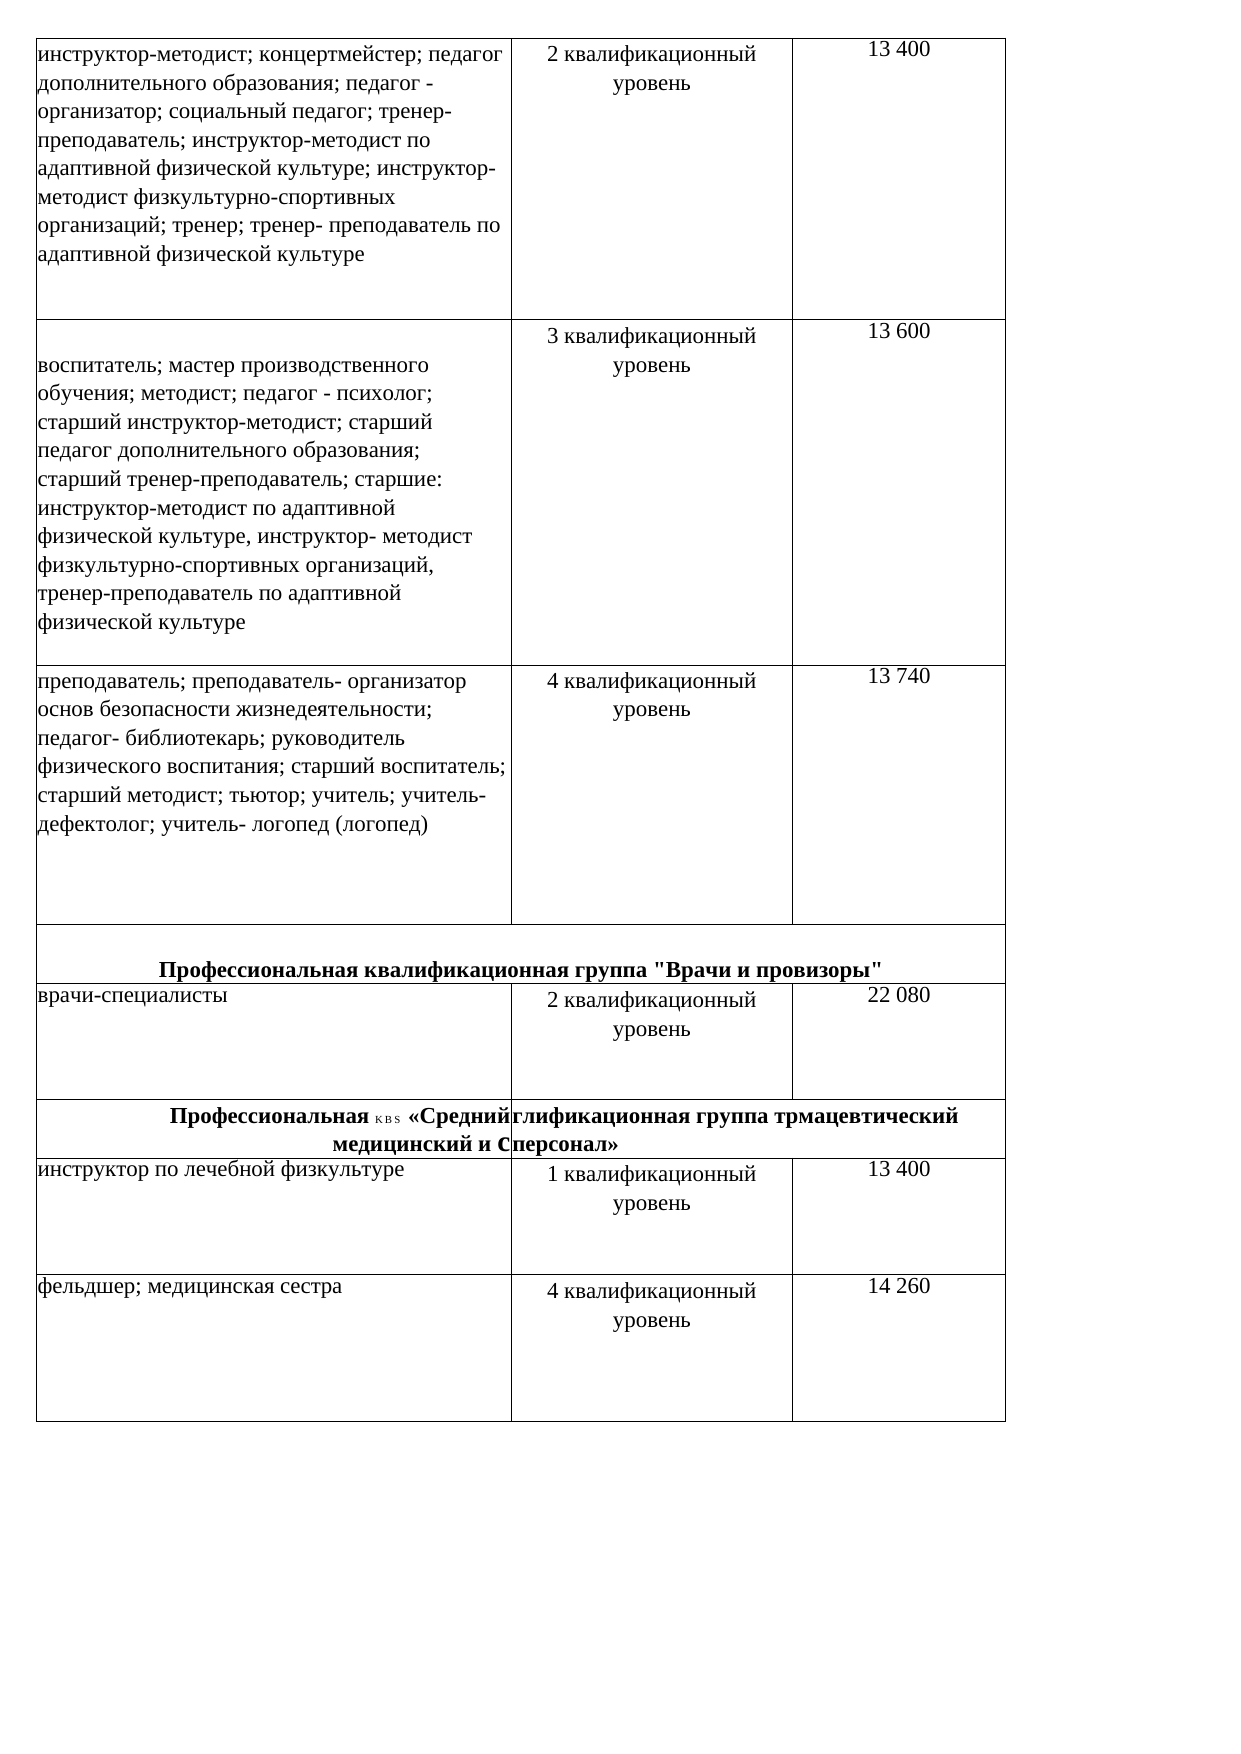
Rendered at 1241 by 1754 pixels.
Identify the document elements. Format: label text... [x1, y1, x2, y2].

table_cell 22 080 [793, 984, 1005, 1099]
table_cell фельдшер; медицинская сестра [37, 1275, 511, 1421]
table_header 2 квалификационный уровень [512, 39, 792, 319]
table_header инструктор-методист; концертмейстер; педагог дополнительного образования; педагог - организатор; социальный педагог; тренер-преподаватель; инструктор-методист по адаптивной физической культуре; инструктор- методист физкультурно-спортивных организаций; тренер; тренер- преподаватель по адаптивной физической культуре [37, 39, 511, 319]
table_cell 13 600 [793, 320, 1005, 664]
table_header 13 400 [793, 39, 1005, 319]
table_cell инструктор по лечебной физкультуре [37, 1159, 511, 1274]
table_cell Профессиональная kbs «Средний медицинский и с [37, 1100, 511, 1157]
table_cell 4 квалификационный уровень [512, 666, 792, 924]
table_cell 13 740 [793, 666, 1005, 924]
table_cell преподаватель; преподаватель- организатор основ безопасности жизнедеятельности; педагог- библиотекарь; руководитель физического воспитания; старший воспитатель; старший методист; тьютор; учитель; учитель-дефектолог; учитель- логопед (логопед) [37, 666, 511, 924]
table_cell 4 квалификационный уровень [512, 1275, 792, 1421]
table_cell 1 квалификационный уровень [512, 1159, 792, 1274]
table_cell Профессиональная квалификационная группа "Врачи и провизоры" [37, 925, 1005, 983]
table_cell врачи-специалисты [37, 984, 511, 1099]
table_cell 13 400 [793, 1159, 1005, 1274]
table_cell 3 квалификационный уровень [512, 320, 792, 664]
table_cell 2 квалификационный уровень [512, 984, 792, 1099]
table_cell воспитатель; мастер производственного обучения; методист; педагог - психолог; старший инструктор-методист; старший педагог дополнительного образования; старший тренер-преподаватель; старшие: инструктор-методист по адаптивной физической культуре, инструктор- методист физкультурно-спортивных организаций, тренер-преподаватель по адаптивной физической культуре [37, 320, 511, 664]
table_cell глификационная группа трмацевтический персонал» [619, 1100, 1005, 1157]
table_cell 14 260 [793, 1275, 1005, 1421]
